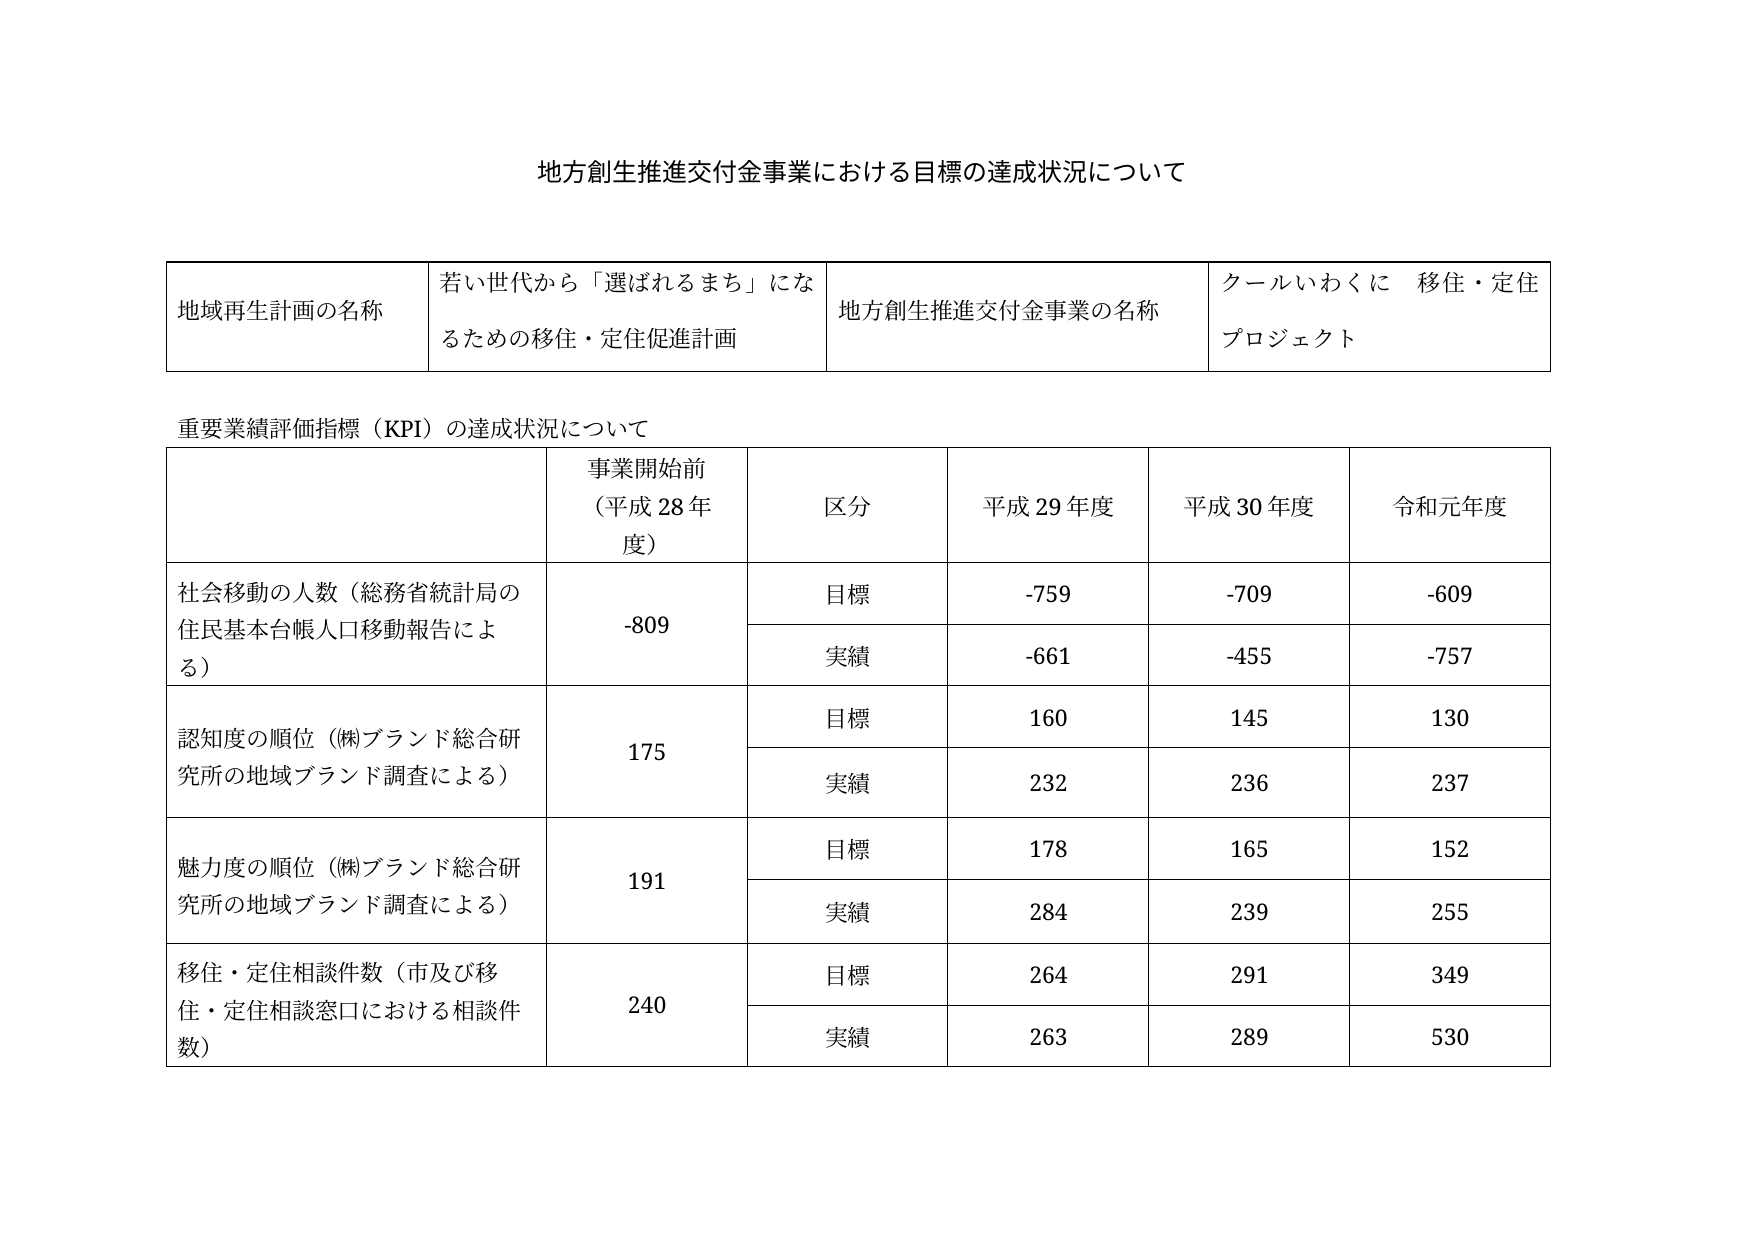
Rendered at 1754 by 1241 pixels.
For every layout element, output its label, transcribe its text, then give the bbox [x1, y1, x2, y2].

table_cell 263 [948, 1006, 1148, 1066]
table_cell 530 [1350, 1006, 1550, 1066]
table_header クールいわくに 移住・定住プロジェクト [1209, 263, 1550, 371]
table_cell 魅力度の順位（㈱ブランド総合研究所の地域ブランド調査による） [167, 818, 546, 942]
table_cell 165 [1149, 818, 1349, 879]
table_cell 284 [948, 880, 1148, 942]
table_cell 255 [1350, 880, 1550, 942]
table_cell 実績 [748, 748, 947, 817]
table_header 平成29年度 [948, 448, 1148, 562]
table_cell 178 [948, 818, 1148, 879]
table_header 区分 [748, 448, 947, 562]
text 地方創生推進交付金事業における目標の達成状況について [177, 151, 1547, 189]
table_cell 社会移動の人数（総務省統計局の住民基本台帳人口移動報告による） [167, 563, 546, 685]
table_cell 目標 [748, 944, 947, 1005]
table_cell 175 [547, 686, 747, 817]
table_cell 232 [948, 748, 1148, 817]
table_cell 実績 [748, 880, 947, 942]
text 重要業績評価指標（KPI）の達成状況について [177, 409, 1547, 447]
table_cell 236 [1149, 748, 1349, 817]
table_cell 目標 [748, 686, 947, 747]
table_header 地域再生計画の名称 [167, 263, 428, 371]
table_cell 実績 [748, 1006, 947, 1066]
table_cell 289 [1149, 1006, 1349, 1066]
table_cell 349 [1350, 944, 1550, 1005]
table_header 地方創生推進交付金事業の名称 [827, 263, 1208, 371]
table_header 平成30年度 [1149, 448, 1349, 562]
table_cell -809 [547, 563, 747, 685]
table_cell 237 [1350, 748, 1550, 817]
table_cell 目標 [748, 818, 947, 879]
table_header 事業開始前 （平成28年度） [547, 448, 747, 562]
table_cell -661 [948, 625, 1148, 685]
table_header 若い世代から「選ばれるまち」になるための移住・定住促進計画 [429, 263, 826, 371]
table_header [167, 448, 546, 562]
table_cell 認知度の順位（㈱ブランド総合研究所の地域ブランド調査による） [167, 686, 546, 817]
table_header 令和元年度 [1350, 448, 1550, 562]
table_cell 152 [1350, 818, 1550, 879]
table_cell 実績 [748, 625, 947, 685]
table_cell 291 [1149, 944, 1349, 1005]
table_cell 239 [1149, 880, 1349, 942]
table_cell -709 [1149, 563, 1349, 623]
table_cell -759 [948, 563, 1148, 623]
table_cell 191 [547, 818, 747, 942]
table_cell 移住・定住相談件数（市及び移住・定住相談窓口における相談件数） [167, 944, 546, 1066]
table_cell 160 [948, 686, 1148, 747]
table_cell 130 [1350, 686, 1550, 747]
table_cell -757 [1350, 625, 1550, 685]
table_cell 145 [1149, 686, 1349, 747]
table_cell -455 [1149, 625, 1349, 685]
table_cell 目標 [748, 563, 947, 623]
table_cell -609 [1350, 563, 1550, 623]
table_cell 240 [547, 944, 747, 1066]
table_cell 264 [948, 944, 1148, 1005]
